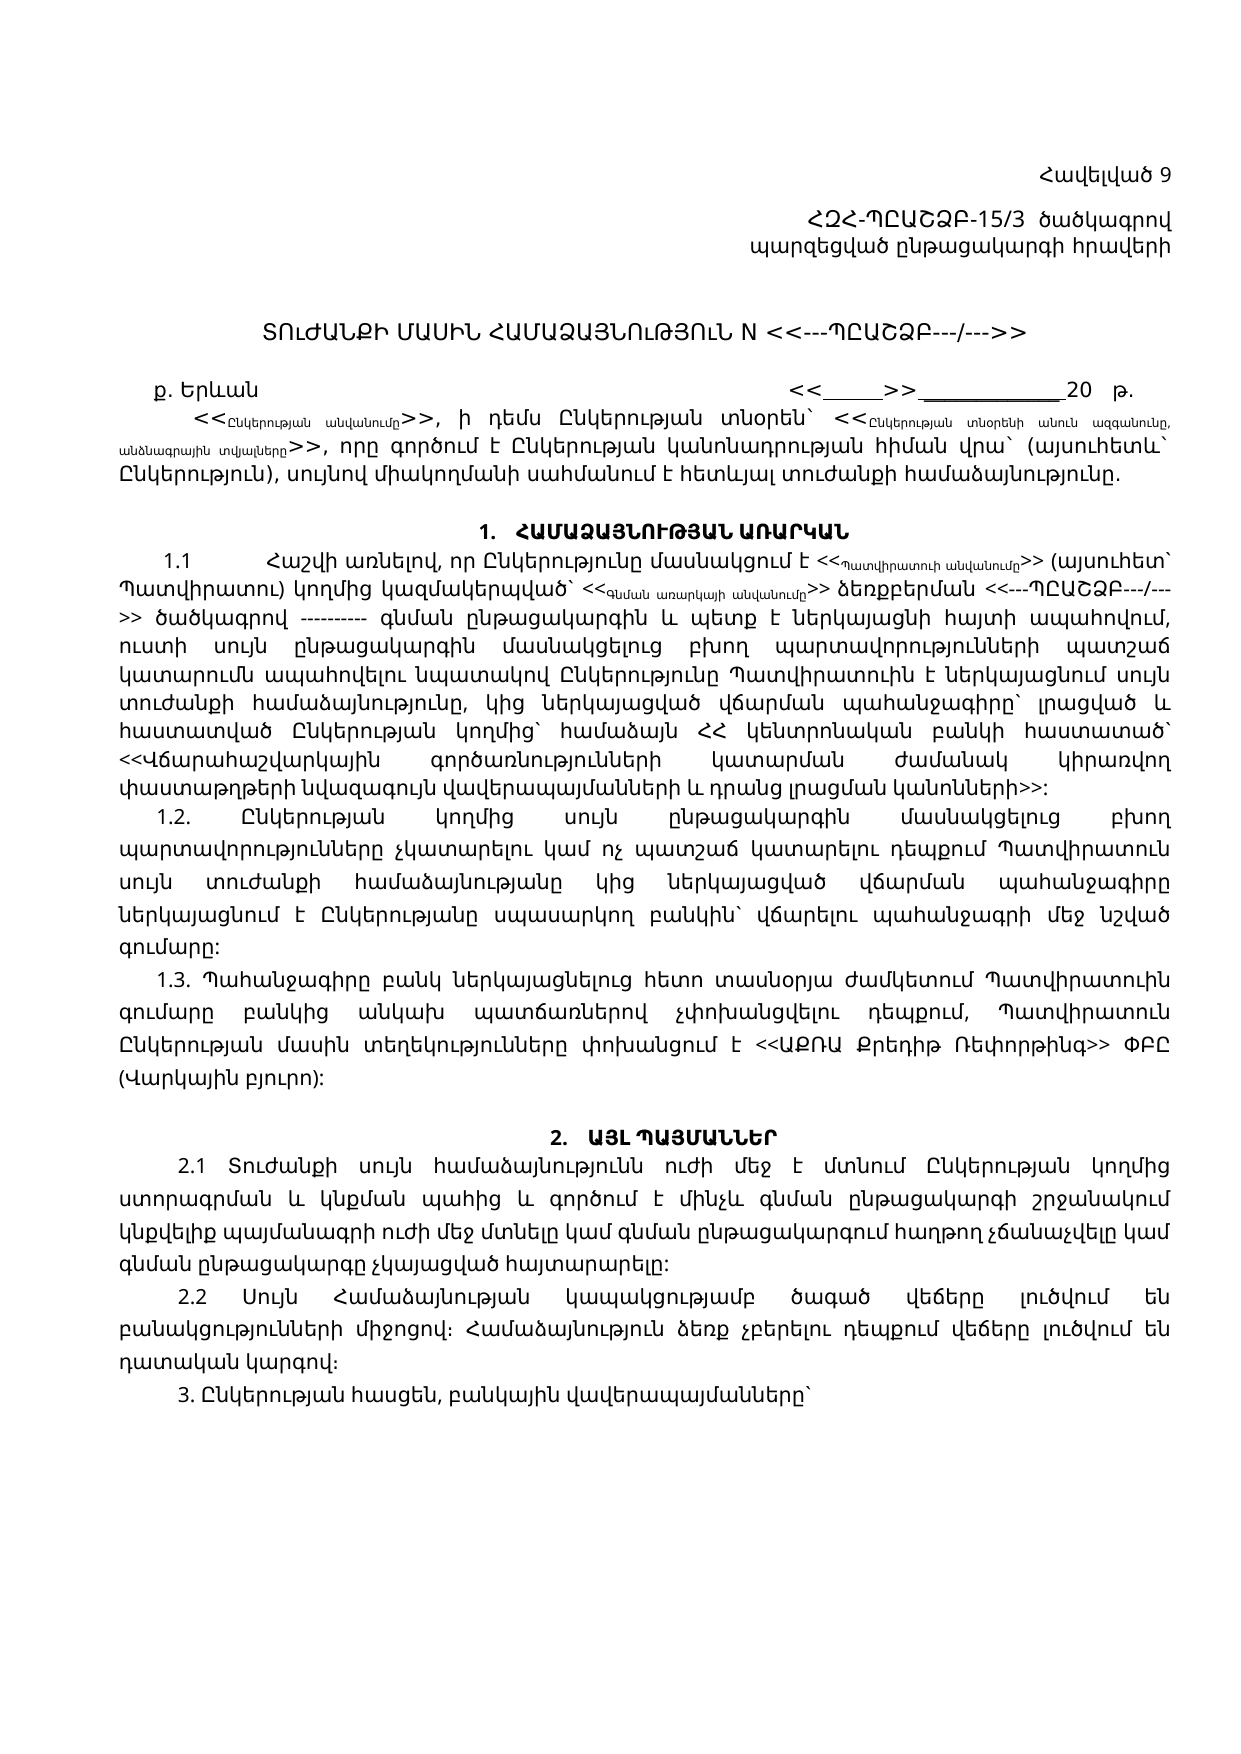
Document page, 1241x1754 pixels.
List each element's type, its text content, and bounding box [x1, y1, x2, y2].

text ՀԶՀ-ՊԸԱՇՁԲ-15/3 ծածկագրով [118, 203, 1171, 234]
text <<Ընկերության անվանումը>>, ի դեմս Ընկերության տնօրեն` <<Ընկերության տնօրենի անուն ազգանունը, անձնագրային տվյալները>>, որը գործում է Ընկերության կանոնադրության հիման վրա` (այսուհետև` Ընկերություն), սույնով միակողմանի սահմանում է հետևյալ տուժանքի համաձայնությունը. [118, 406, 1171, 486]
list ՀԱՄԱՁԱՅՆՈՒԹՅԱՆ ԱՌԱՐԿԱՆ [156, 517, 1171, 546]
text 3. Ընկերության հասցեն, բանկային վավերապայմանները` [118, 1380, 1171, 1408]
text 1.2. Ընկերության կողմից սույն ընթացակարգին մասնակցելուց բխող պարտավորությունները չկատարելու կամ ոչ պատշաճ կատարելու դեպքում Պատվիրատուն սույն տուժանքի համաձայնությանը կից ներկայացված վճարման պահանջագիրը ներկայացնում է Ընկերությանը սպասարկող բանկին` վճարելու պահանջագրի մեջ նշված գումարը: [118, 802, 1171, 961]
list Հաշվի առնելով, որ Ընկերությունը մասնակցում է <<Պատվիրատուի անվանումը>> (այսուհետ` Պատվիրատու) կողմից կազմակերպված` <<Գնման առարկայի անվանումը>> ձեռքբերման <<---ՊԸԱՇՁԲ---/--->> ծածկագրով ---------- գնման ընթացակարգին և պետք է ներկայացնի հայտի ապահովում, ուստի սույն ընթացակարգին մասնակցելուց բխող պարտավորությունների պատշաճ կատարումն ապահովելու նպատակով Ընկերությունը Պատվիրատուին է ներկայացնում սույն տուժանքի համաձայնությունը, կից ներկայացված վճարման պահանջագիրը` լրացված և հաստատված Ընկերության կողմից` համաձայն ՀՀ կենտրոնական բանկի հաստատած` <<Վճարահաշվարկային գործառնությունների կատարման ժամանակ կիրառվող փաստաթղթերի նվազագույն վավերապայմանների և դրանց լրացման կանոնների>>: [118, 546, 1171, 802]
text 2.2 Սույն Համաձայնության կապակցությամբ ծագած վեճերը լուծվում են բանակցությունների միջոցով։ Համաձայնություն ձեռք չբերելու դեպքում վեճերը լուծվում են դատական կարգով։ [118, 1282, 1171, 1376]
text ք. Երևան << >> _____________ 20 թ. [118, 378, 1171, 402]
text ՏՈւԺԱՆՔԻ ՄԱՍԻՆ ՀԱՄԱՁԱՅՆՈւԹՅՈւՆ N <<---ՊԸԱՇՁԲ---/--->> [118, 319, 1171, 346]
text 1.3. Պահանջագիրը բանկ ներկայացնելուց հետո տասնօրյա ժամկետում Պատվիրատուին գումարը բանկից անկախ պատճառներով չփոխանցվելու դեպքում, Պատվիրատուն Ընկերության մասին տեղեկությունները փոխանցում է <<ԱՔՌԱ Քրեդիթ Ռեփորթինգ>> ՓԲԸ (Վարկային բյուրո): [118, 965, 1171, 1091]
text պարզեցված ընթացակարգի հրավերի [118, 234, 1171, 258]
list ԱՅԼ ՊԱՅՄԱՆՆԵՐ [156, 1123, 1171, 1152]
text 2.1 Տուժանքի սույն համաձայնությունն ուժի մեջ է մտնում Ընկերության կողմից ստորագրման և կնքման պահից և գործում է մինչև գնման ընթացակարգի շրջանակում կնքվելիք պայմանագրի ուժի մեջ մտնելը կամ գնման ընթացակարգում հաղթող չճանաչվելը կամ գնման ընթացակարգը չկայացված հայտարարելը: [118, 1152, 1171, 1278]
text Հավելված 9 [118, 160, 1171, 189]
